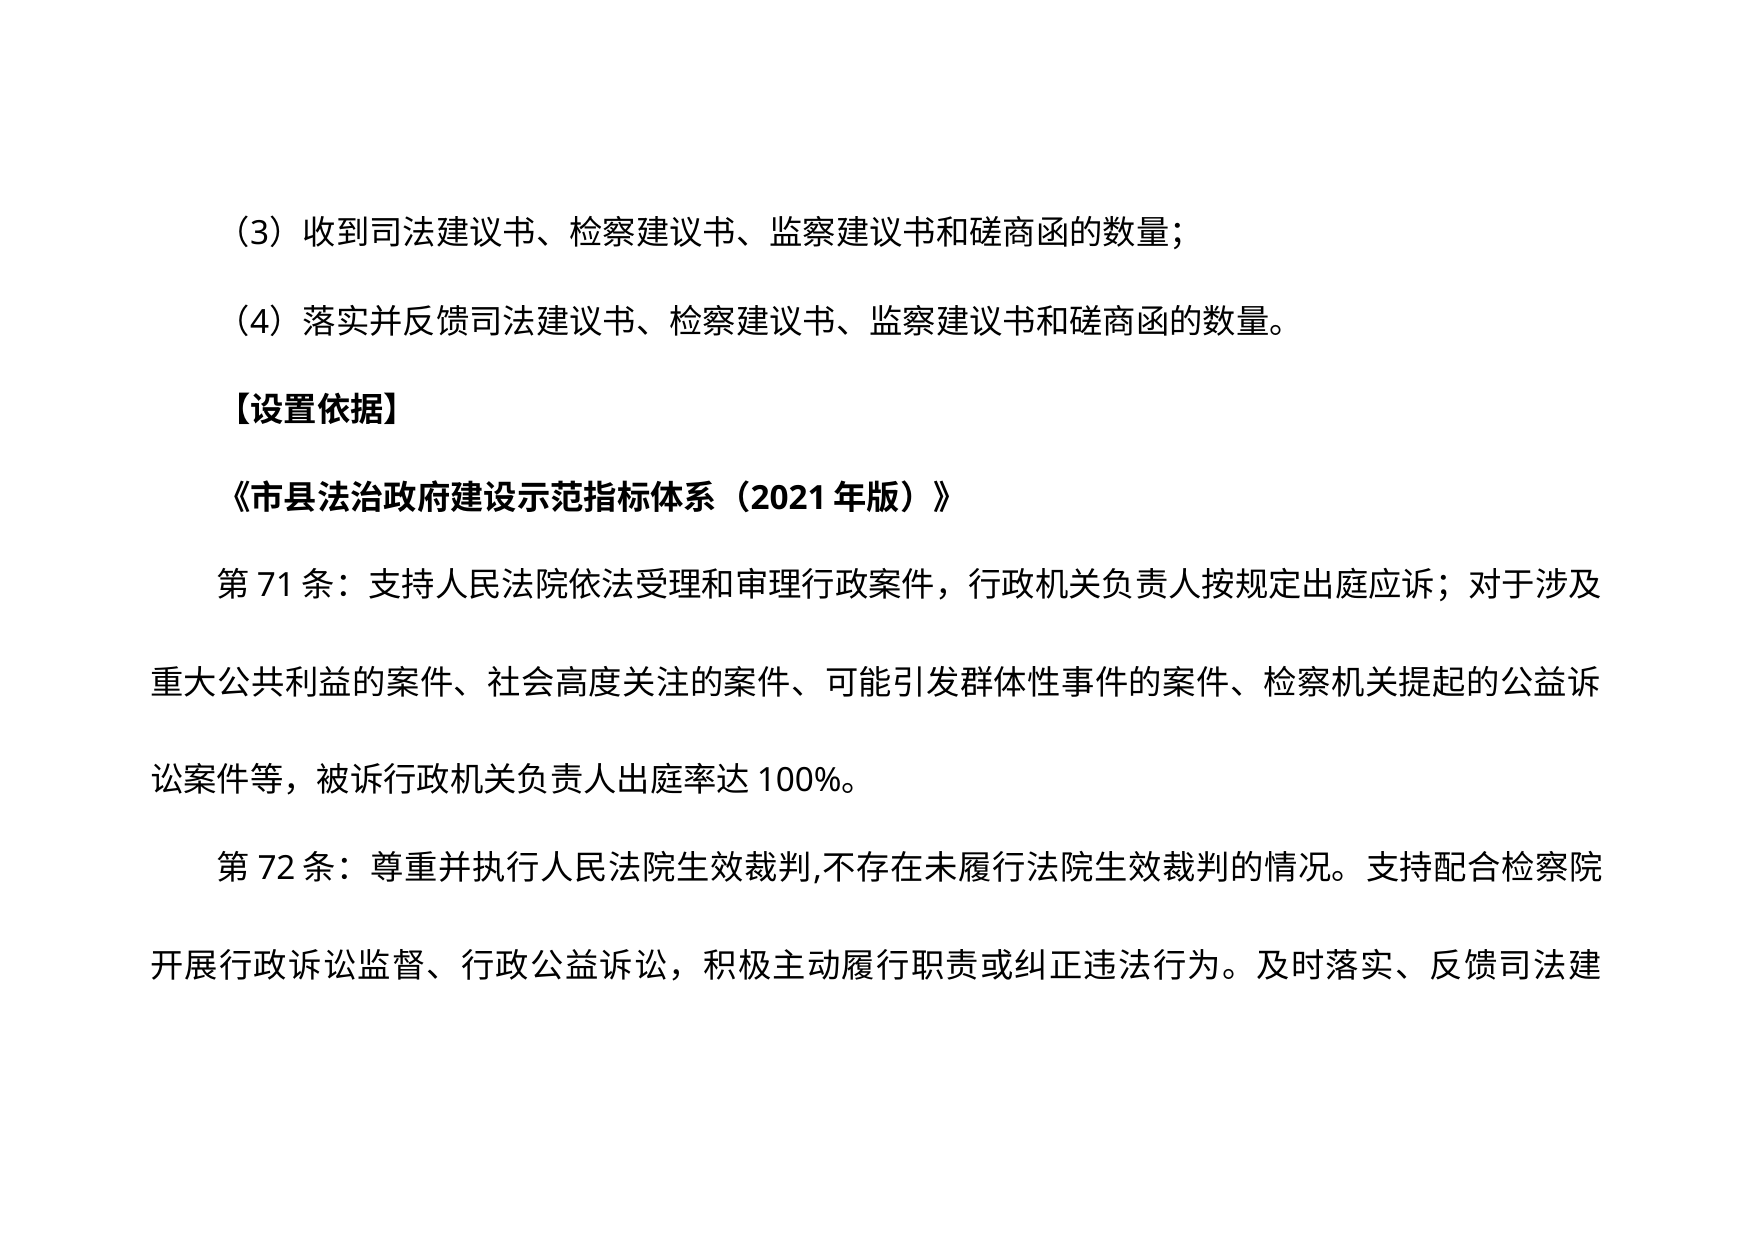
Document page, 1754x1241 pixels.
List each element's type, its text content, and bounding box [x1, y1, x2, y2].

text （3）收到司法建议书、检察建议书、监察建议书和磋商函的数量； [150, 198, 1604, 263]
text 【设置依据】 [150, 376, 1604, 441]
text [150, 834, 1604, 997]
text 《市县法治政府建设示范指标体系（2021年版）》 [150, 464, 1604, 529]
text 第71条：支持人民法院依法受理和审理行政案件，行政机关负责人按规定出庭应诉；对于涉及重大公共利益的案件、社会高度关注的案件、可能引发群体性事件的案件、检察机关提起的公益诉讼案件等，被诉行政机关负责人出庭率达100%。 [150, 551, 1604, 811]
text （4）落实并反馈司法建议书、检察建议书、监察建议书和磋商函的数量。 [150, 287, 1604, 352]
